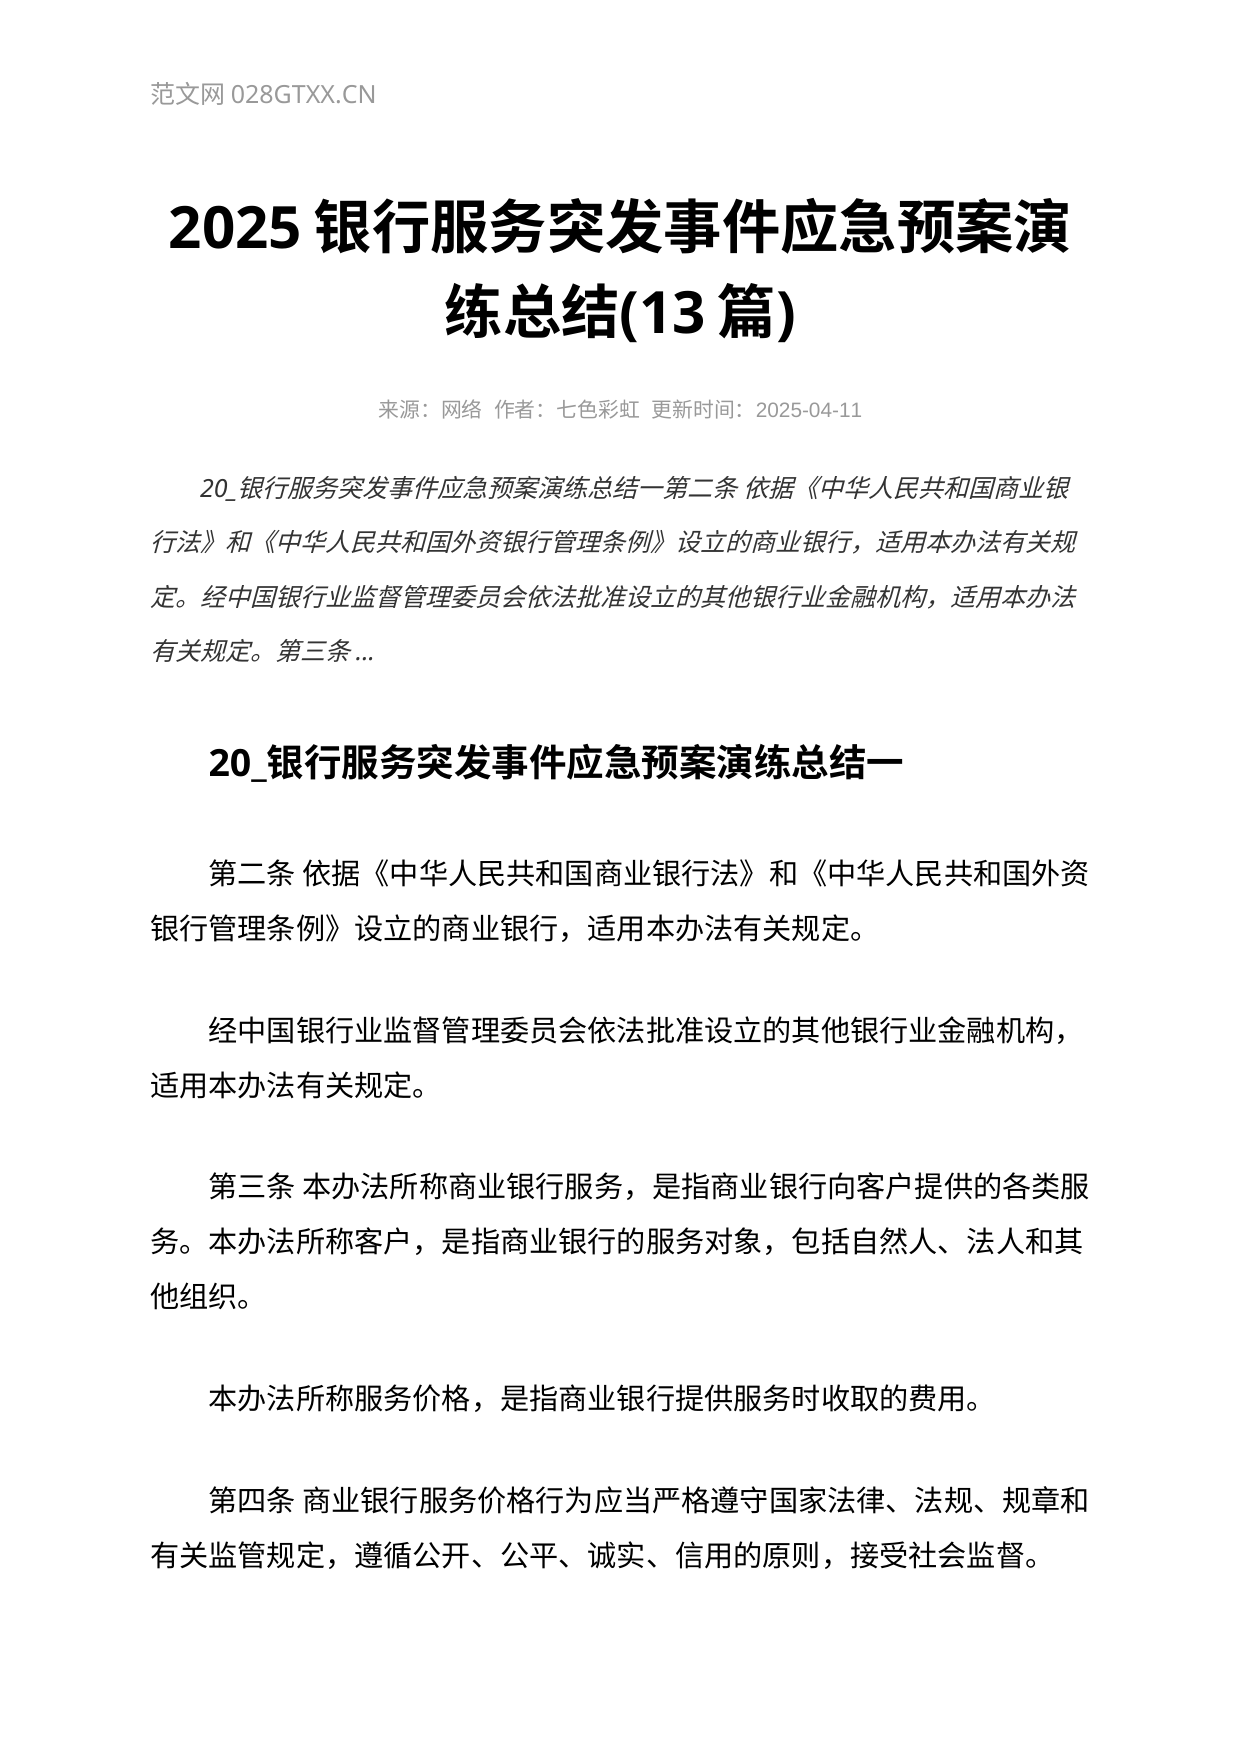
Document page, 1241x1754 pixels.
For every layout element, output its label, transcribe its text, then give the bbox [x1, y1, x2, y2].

text 经中国银行业监督管理委员会依法批准设立的其他银行业金融机构，适用本办法有关规定。 [150, 1007, 1090, 1104]
text 20_银行服务突发事件应急预案演练总结一 [150, 733, 1090, 787]
text 第四条 商业银行服务价格行为应当严格遵守国家法律、法规、规章和有关监管规定，遵循公开、公平、诚实、信用的原则，接受社会监督。 [150, 1477, 1090, 1574]
text 第二条 依据《中华人民共和国商业银行法》和《中华人民共和国外资银行管理条例》设立的商业银行，适用本办法有关规定。 [150, 851, 1090, 948]
text 20_银行服务突发事件应急预案演练总结一第二条 依据《中华人民共和国商业银行法》和《中华人民共和国外资银行管理条例》设立的商业银行，适用本办法有关规定。经中国银行业监督管理委员会依法批准设立的其他银行业金融机构，适用本办法有关规定。第三条 ... [150, 468, 1090, 668]
text 来源：网络 作者：七色彩虹 更新时间：2025-04-11 [150, 398, 1090, 422]
subtitle 2025银行服务突发事件应急预案演练总结(13篇) [150, 181, 1090, 351]
text 第三条 本办法所称商业银行服务，是指商业银行向客户提供的各类服务。本办法所称客户，是指商业银行的服务对象，包括自然人、法人和其他组织。 [150, 1164, 1090, 1316]
text 本办法所称服务价格，是指商业银行提供服务时收取的费用。 [150, 1375, 1090, 1418]
